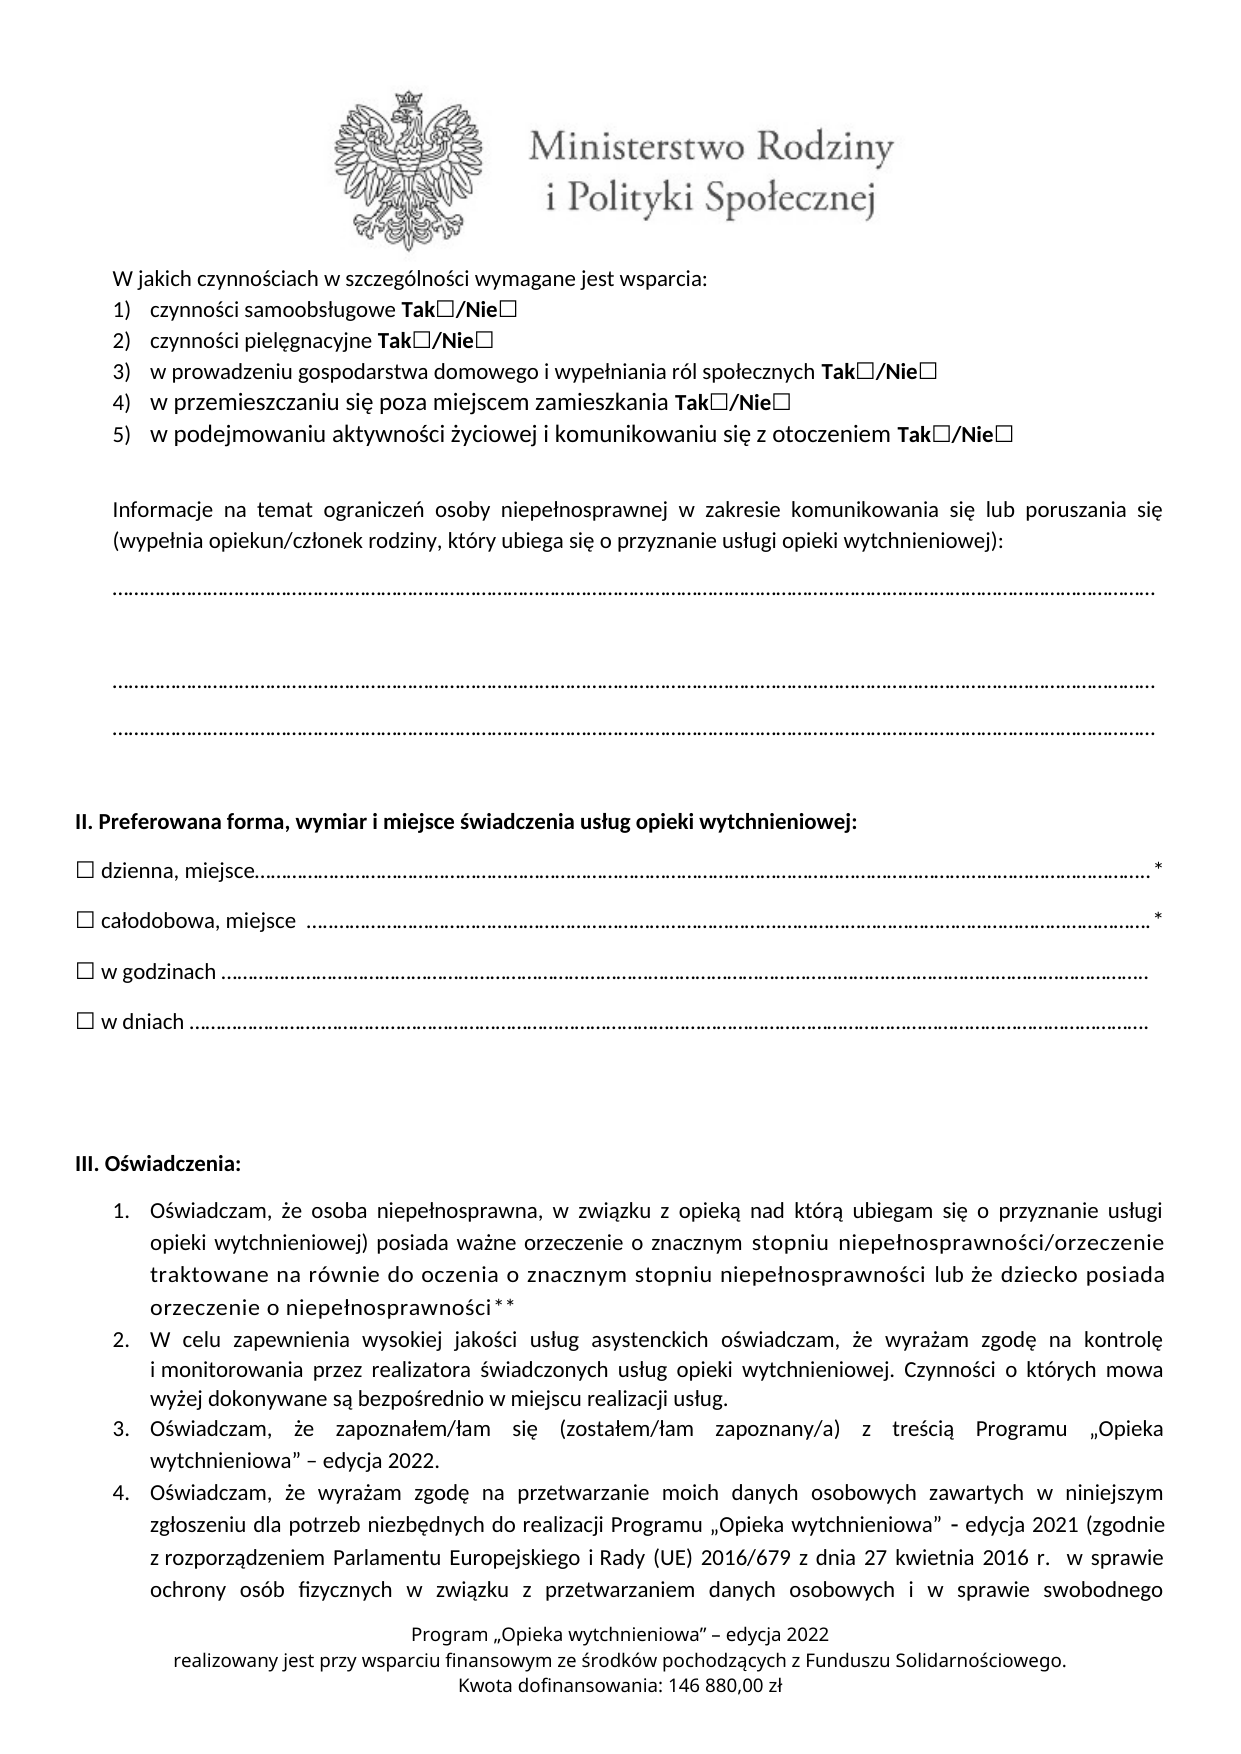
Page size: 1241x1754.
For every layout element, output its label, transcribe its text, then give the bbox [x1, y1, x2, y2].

list Oświadczam, że osoba niepełnosprawna, w związku z opieką nad którą ubiegam się o przyznanie usługi opieki wytchnieniowej) posiada ważne orzeczenie o znacznym stopniu niepełnosprawności/orzeczenie traktowane na równie do oczenia o znacznym stopniu niepełnosprawności lub że dziecko posiada orzeczenie o niepełnosprawności** [112, 1196, 1165, 1321]
list w podejmowaniu aktywności życiowej i komunikowaniu się z otoczeniem Tak/Nie [112, 417, 1165, 449]
list czynności pielęgnacyjne Tak/Nie [112, 324, 1165, 355]
text ……………………………………………………………………………………………………………………………………………………………………………… [112, 666, 1165, 694]
text Informacje na temat ograniczeń osoby niepełnosprawnej w zakresie komunikowania się lub poruszania się (wypełnia opiekun/członek rodziny, który ubiega się o przyznanie usługi opieki wytchnieniowej): [112, 496, 1165, 554]
text ……………………………………………………………………………………………………………………………………………………………………………… [112, 573, 1165, 601]
list w przemieszczaniu się poza miejscem zamieszkania Tak/Nie [112, 386, 1165, 417]
list Oświadczam, że zapoznałem/łam się (zostałem/łam zapoznany/a) z treścią Programu „Opieka wytchnieniowa” – edycja 2022. [112, 1414, 1165, 1474]
list czynności samoobsługowe Tak/Nie [112, 292, 1165, 324]
text II. Preferowana forma, wymiar i miejsce świadczenia usług opieki wytchnieniowej: [75, 807, 1165, 835]
text dzienna, miejsce……………………………………………………………………………………………………………………………………………………..* [75, 854, 1165, 885]
list W celu zapewnienia wysokiej jakości usług asystenckich oświadczam, że wyrażam zgodę na kontrolę i monitorowania przez realizatora świadczonych usług opieki wytchnieniowej. Czynności o których mowa wyżej dokonywane są bezpośrednio w miejscu realizacji usług. [112, 1325, 1165, 1412]
list W jakich czynnościach w szczególności wymagane jest wsparcia: [112, 264, 1165, 292]
text ……………………………………………………………………………………………………………………………………………………………………………… [112, 713, 1165, 741]
text w godzinach ………………………………………………………………………………………………………………………………………………………….. [75, 955, 1165, 986]
text w dniach …………………….…………………………………………………………………………………………………………………………………………. [75, 1005, 1165, 1036]
text całodobowa, miejsce …..………………………………………………………………………….…………………………………………………………….* [75, 904, 1165, 936]
list w prowadzeniu gospodarstwa domowego i wypełniania ról społecznych Tak/Nie [112, 355, 1165, 386]
text III. Oświadczenia: [75, 1149, 1165, 1177]
picture [317, 73, 924, 265]
